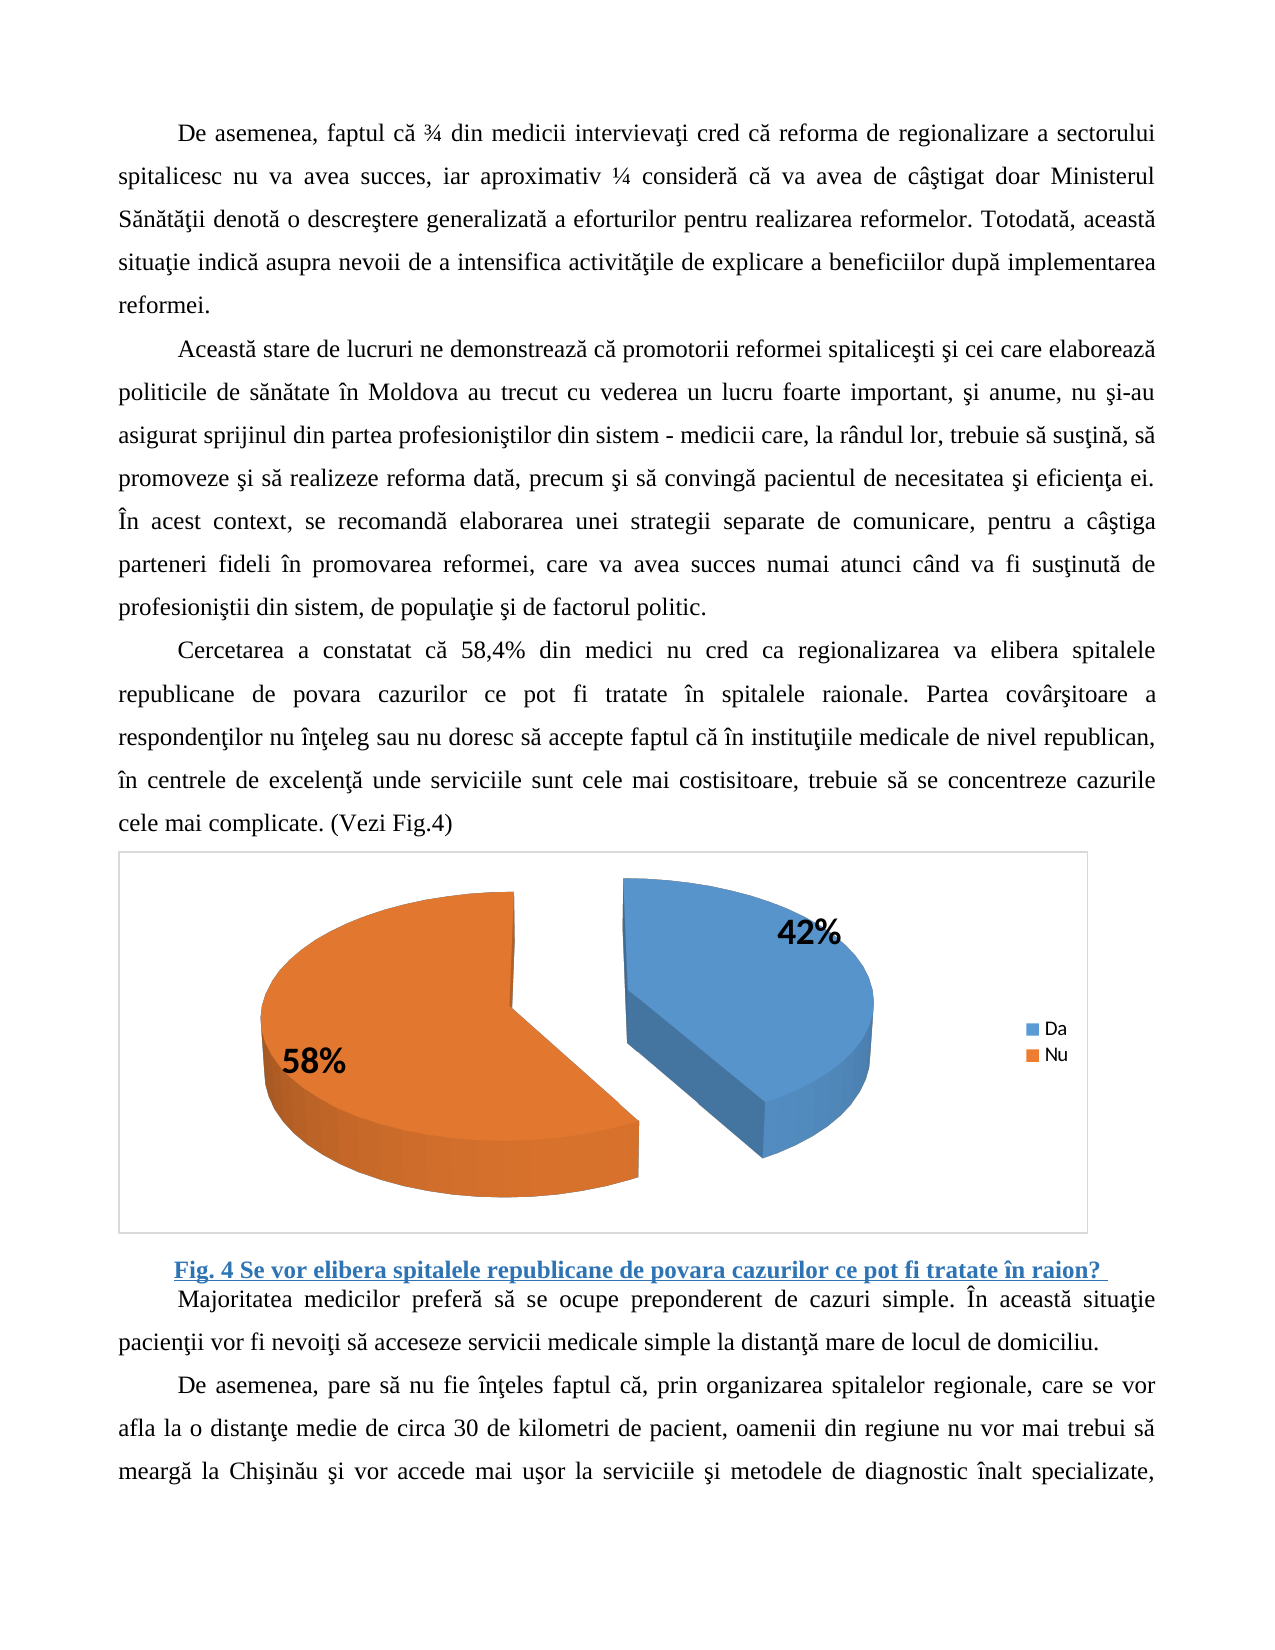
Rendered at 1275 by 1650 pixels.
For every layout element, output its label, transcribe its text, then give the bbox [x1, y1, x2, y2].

text Cercetarea a constatat că 58,4% din medici nu cred ca regionalizarea va elibera spitalele republicane de povara cazurilor ce pot fi tratate în spitalele raionale. Partea covârşitoare a respondenţilor nu înţeleg sau nu doresc să accepte faptul că în instituţiile medicale de nivel republican, în centrele de excelenţă unde serviciile sunt cele mai costisitoare, trebuie să se concentreze cazurile cele mai complicate. (Vezi Fig.4) [118, 636, 1157, 837]
text De asemenea, faptul că ¾ din medicii intervievaţi cred că reforma de regionalizare a sectorului spitalicesc nu va avea succes, iar aproximativ ¼ consideră că va avea de câştigat doar Ministerul Sănătăţii denotă o descreştere generalizată a eforturilor pentru realizarea reformelor. Totodată, această situaţie indică asupra nevoii de a intensifica activităţile de explicare a beneficiilor după implementarea reformei. [118, 118, 1157, 319]
text Această stare de lucruri ne demonstrează că promotorii reformei spitaliceşti şi cei care elaborează politicile de sănătate în Moldova au trecut cu vederea un lucru foarte important, şi anume, nu şi-au asigurat sprijinul din partea profesioniştilor din sistem - medicii care, la rândul lor, trebuie să susţină, să promoveze şi să realizeze reforma dată, precum şi să convingă pacientul de necesitatea şi eficienţa ei. În acest context, se recomandă elaborarea unei strategii separate de comunicare, pentru a câştiga parteneri fideli în promovarea reformei, care va avea succes numai atunci când va fi susţinută de profesioniştii din sistem, de populaţie şi de factorul politic. [118, 334, 1157, 621]
text Majoritatea medicilor preferă să se ocupe preponderent de cazuri simple. În această situaţie pacienţii vor fi nevoiţi să acceseze servicii medicale simple la distanţă mare de locul de domiciliu. [118, 1284, 1157, 1356]
text Fig. 4 Se vor elibera spitalele republicane de povara cazurilor ce pot fi tratate în raion? [118, 1255, 1157, 1284]
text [118, 1370, 1157, 1485]
